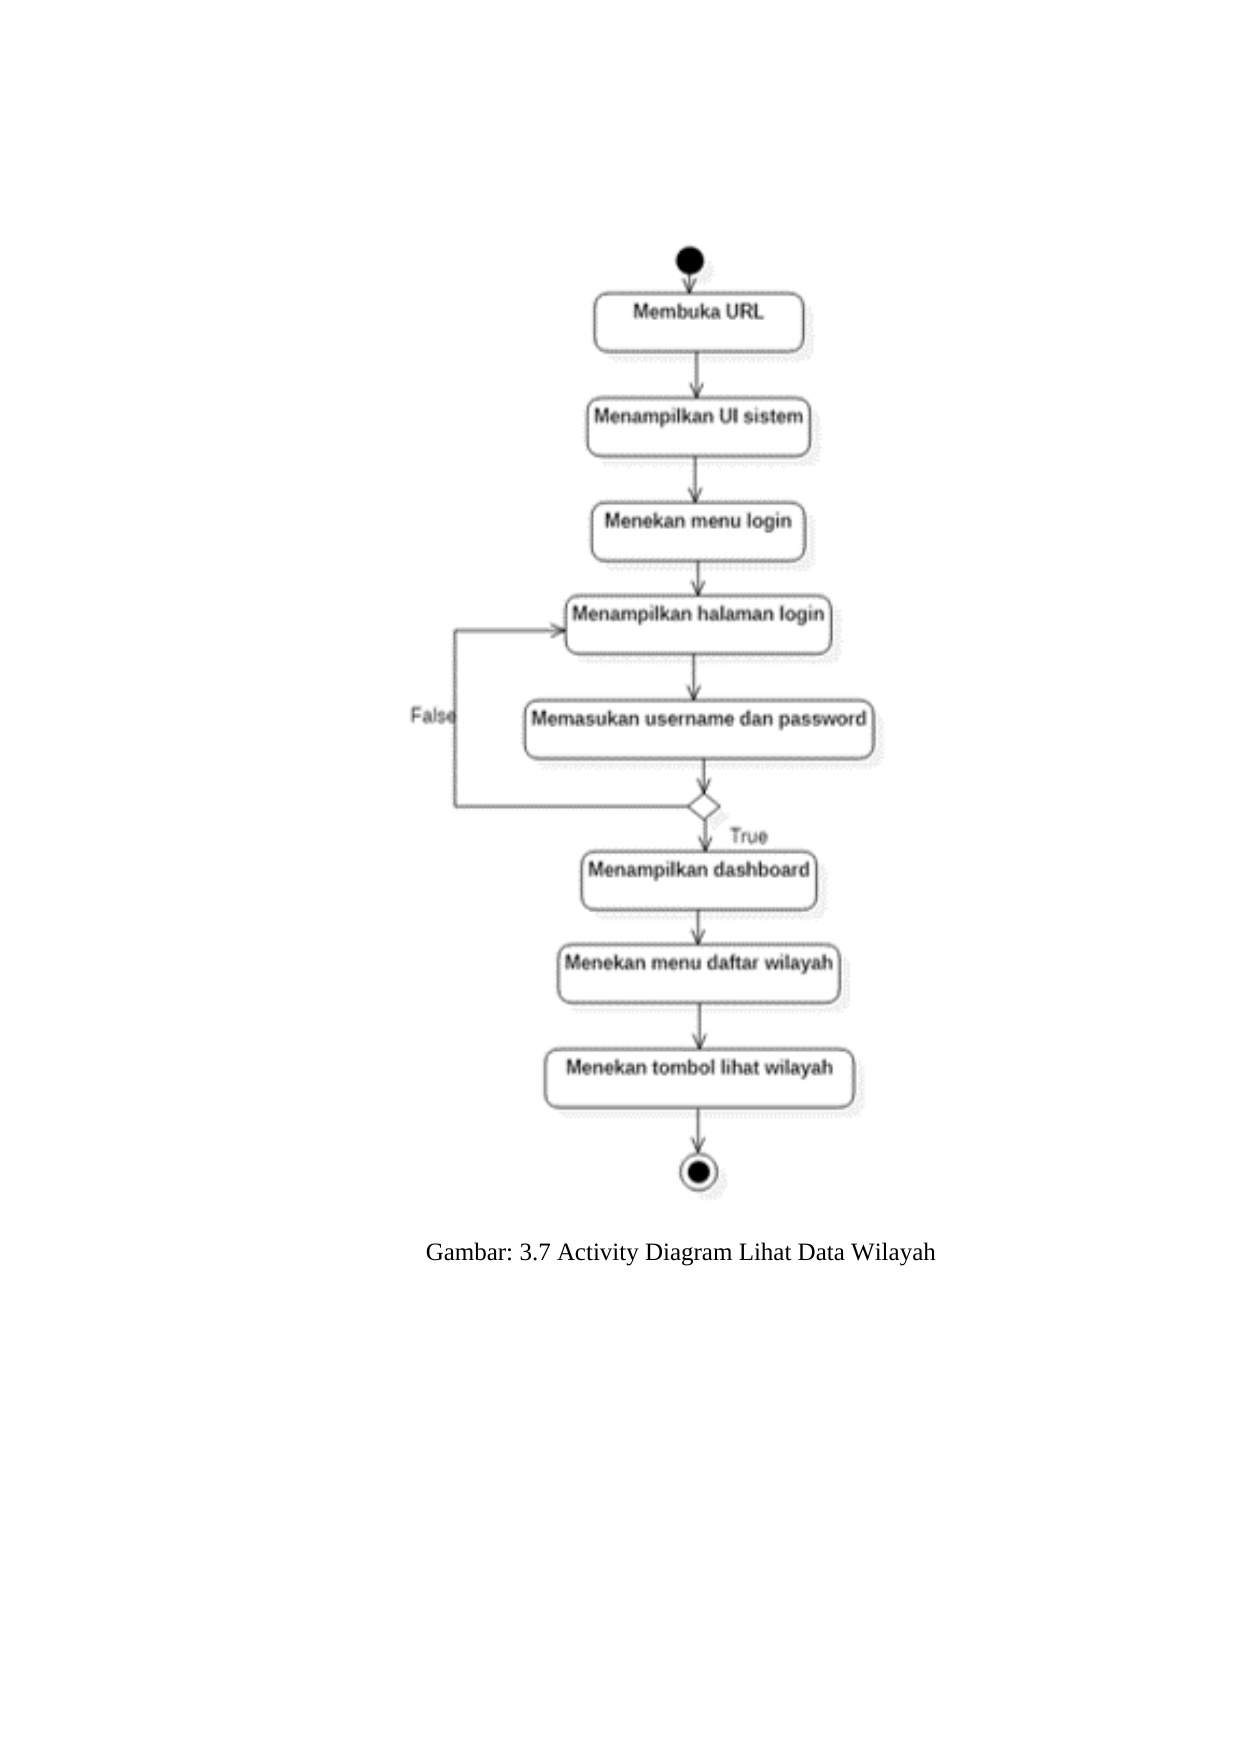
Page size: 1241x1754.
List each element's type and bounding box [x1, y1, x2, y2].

picture [400, 236, 900, 1205]
